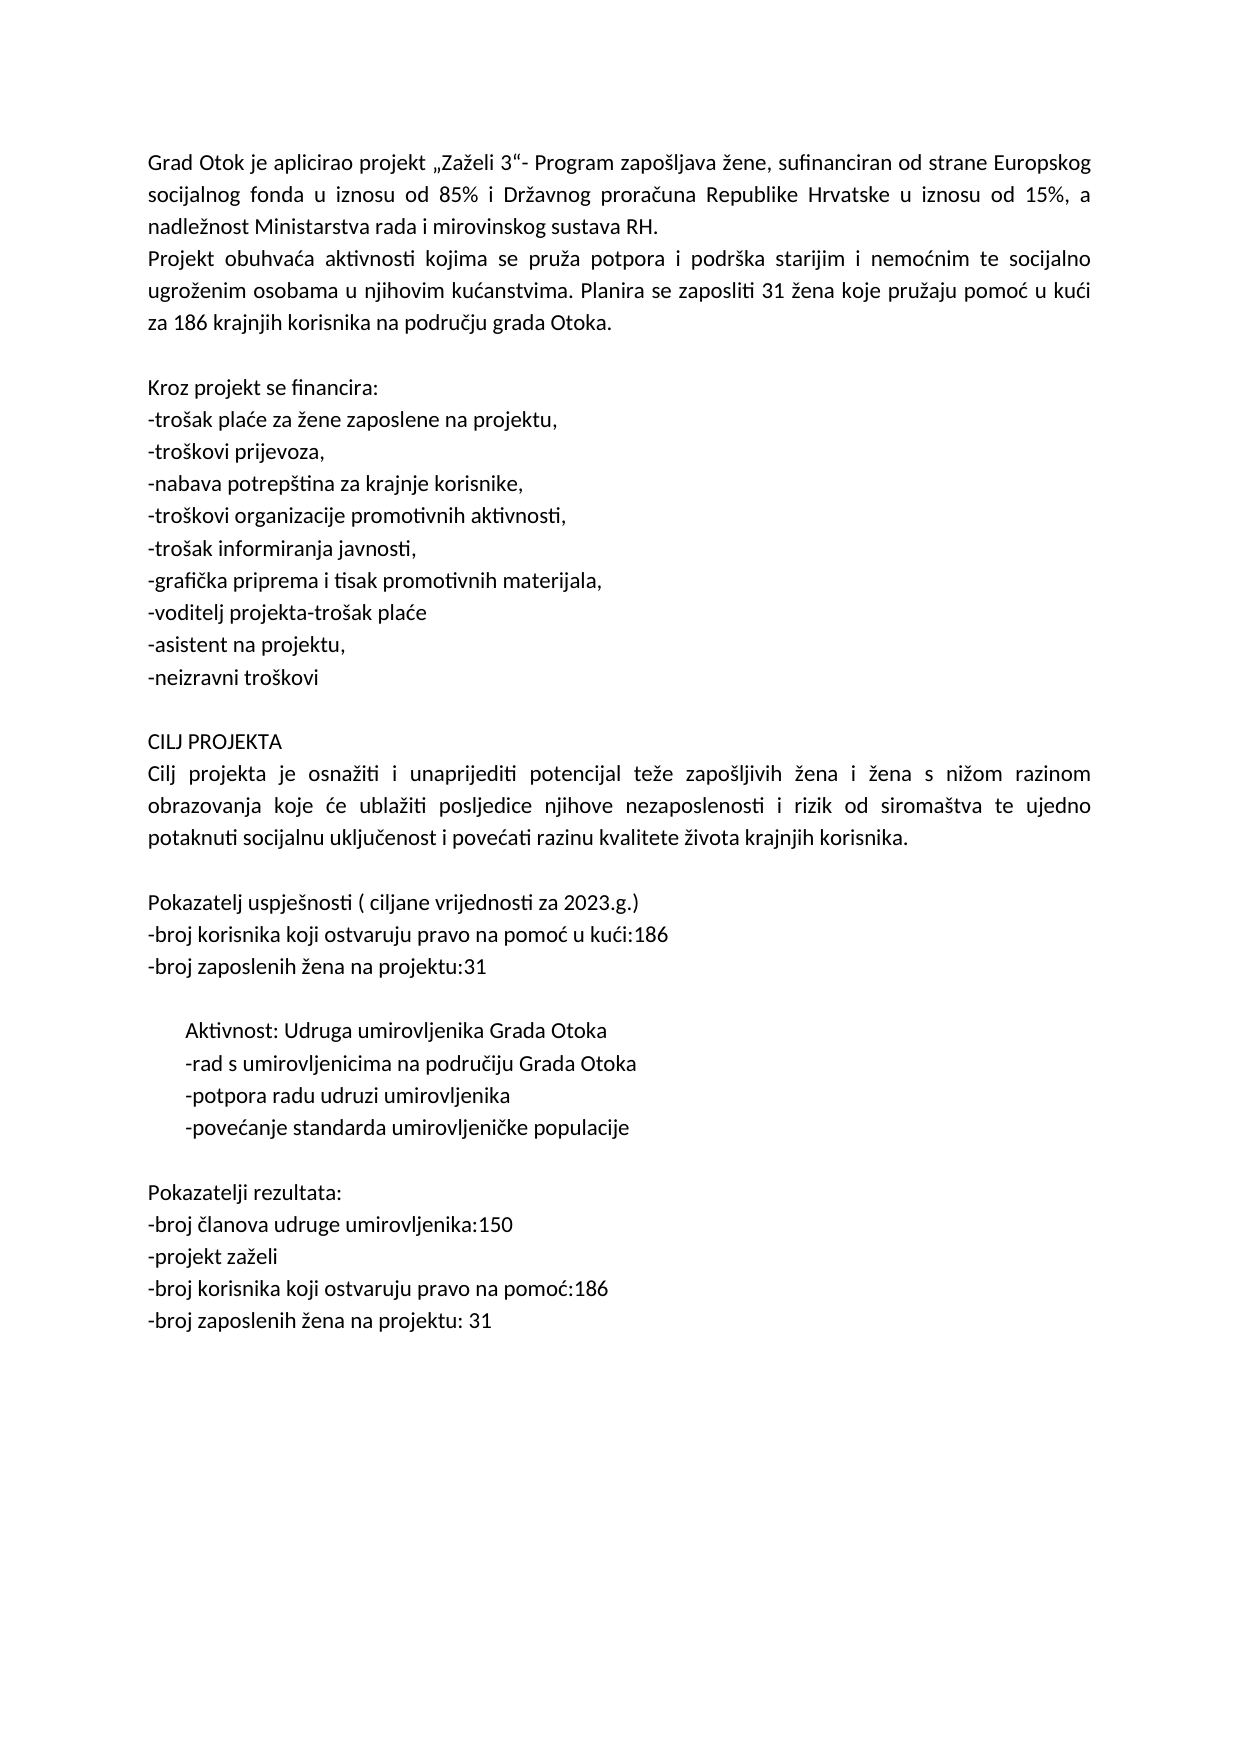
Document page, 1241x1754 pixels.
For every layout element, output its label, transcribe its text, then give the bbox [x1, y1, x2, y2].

text -broj korisnika koji ostvaruju pravo na pomoć u kući:186 [148, 920, 1093, 948]
text -troškovi prijevoza, [148, 437, 1093, 465]
text -voditelj projekta-trošak plaće [148, 598, 1093, 626]
text -broj članova udruge umirovljenika:150 [148, 1210, 1093, 1238]
text -povećanje standarda umirovljeničke populacije [185, 1113, 1093, 1141]
text CILJ PROJEKTA [148, 727, 1093, 755]
text -broj zaposlenih žena na projektu: 31 [148, 1306, 1093, 1334]
text -broj zaposlenih žena na projektu:31 [148, 952, 1093, 980]
text -troškovi organizacije promotivnih aktivnosti, [148, 502, 1093, 530]
text -trošak plaće za žene zaposlene na projektu, [148, 405, 1093, 433]
text Pokazatelj uspješnosti ( ciljane vrijednosti za 2023.g.) [148, 888, 1093, 916]
text -projekt zaželi [148, 1242, 1093, 1270]
text Projekt obuhvaća aktivnosti kojima se pruža potpora i podrška starijim i nemoćnim te socijalno ugroženim osobama u njihovim kućanstvima. Planira se zaposliti 31 žena koje pružaju pomoć u kući za 186 krajnjih korisnika na području grada Otoka. [148, 244, 1093, 337]
text Grad Otok je aplicirao projekt „Zaželi 3“- Program zapošljava žene, sufinanciran od strane Europskog socijalnog fonda u iznosu od 85% i Državnog proračuna Republike Hrvatske u iznosu od 15%, a nadležnost Ministarstva rada i mirovinskog sustava RH. [148, 148, 1093, 240]
text Pokazatelji rezultata: [148, 1178, 1093, 1206]
text -rad s umirovljenicima na područiju Grada Otoka [185, 1049, 1093, 1077]
text -broj korisnika koji ostvaruju pravo na pomoć:186 [148, 1274, 1093, 1302]
text -neizravni troškovi [148, 663, 1093, 691]
text -trošak informiranja javnosti, [148, 534, 1093, 562]
text -asistent na projektu, [148, 630, 1093, 658]
text -potpora radu udruzi umirovljenika [185, 1081, 1093, 1109]
text Cilj projekta je osnažiti i unaprijediti potencijal teže zapošljivih žena i žena s nižom razinom obrazovanja koje će ublažiti posljedice njihove nezaposlenosti i rizik od siromaštva te ujedno potaknuti socijalnu uključenost i povećati razinu kvalitete života krajnjih korisnika. [148, 759, 1093, 852]
text -nabava potrepština za krajnje korisnike, [148, 469, 1093, 497]
text -grafička priprema i tisak promotivnih materijala, [148, 566, 1093, 594]
text Kroz projekt se financira: [148, 373, 1093, 401]
text Aktivnost: Udruga umirovljenika Grada Otoka [148, 1017, 1093, 1045]
